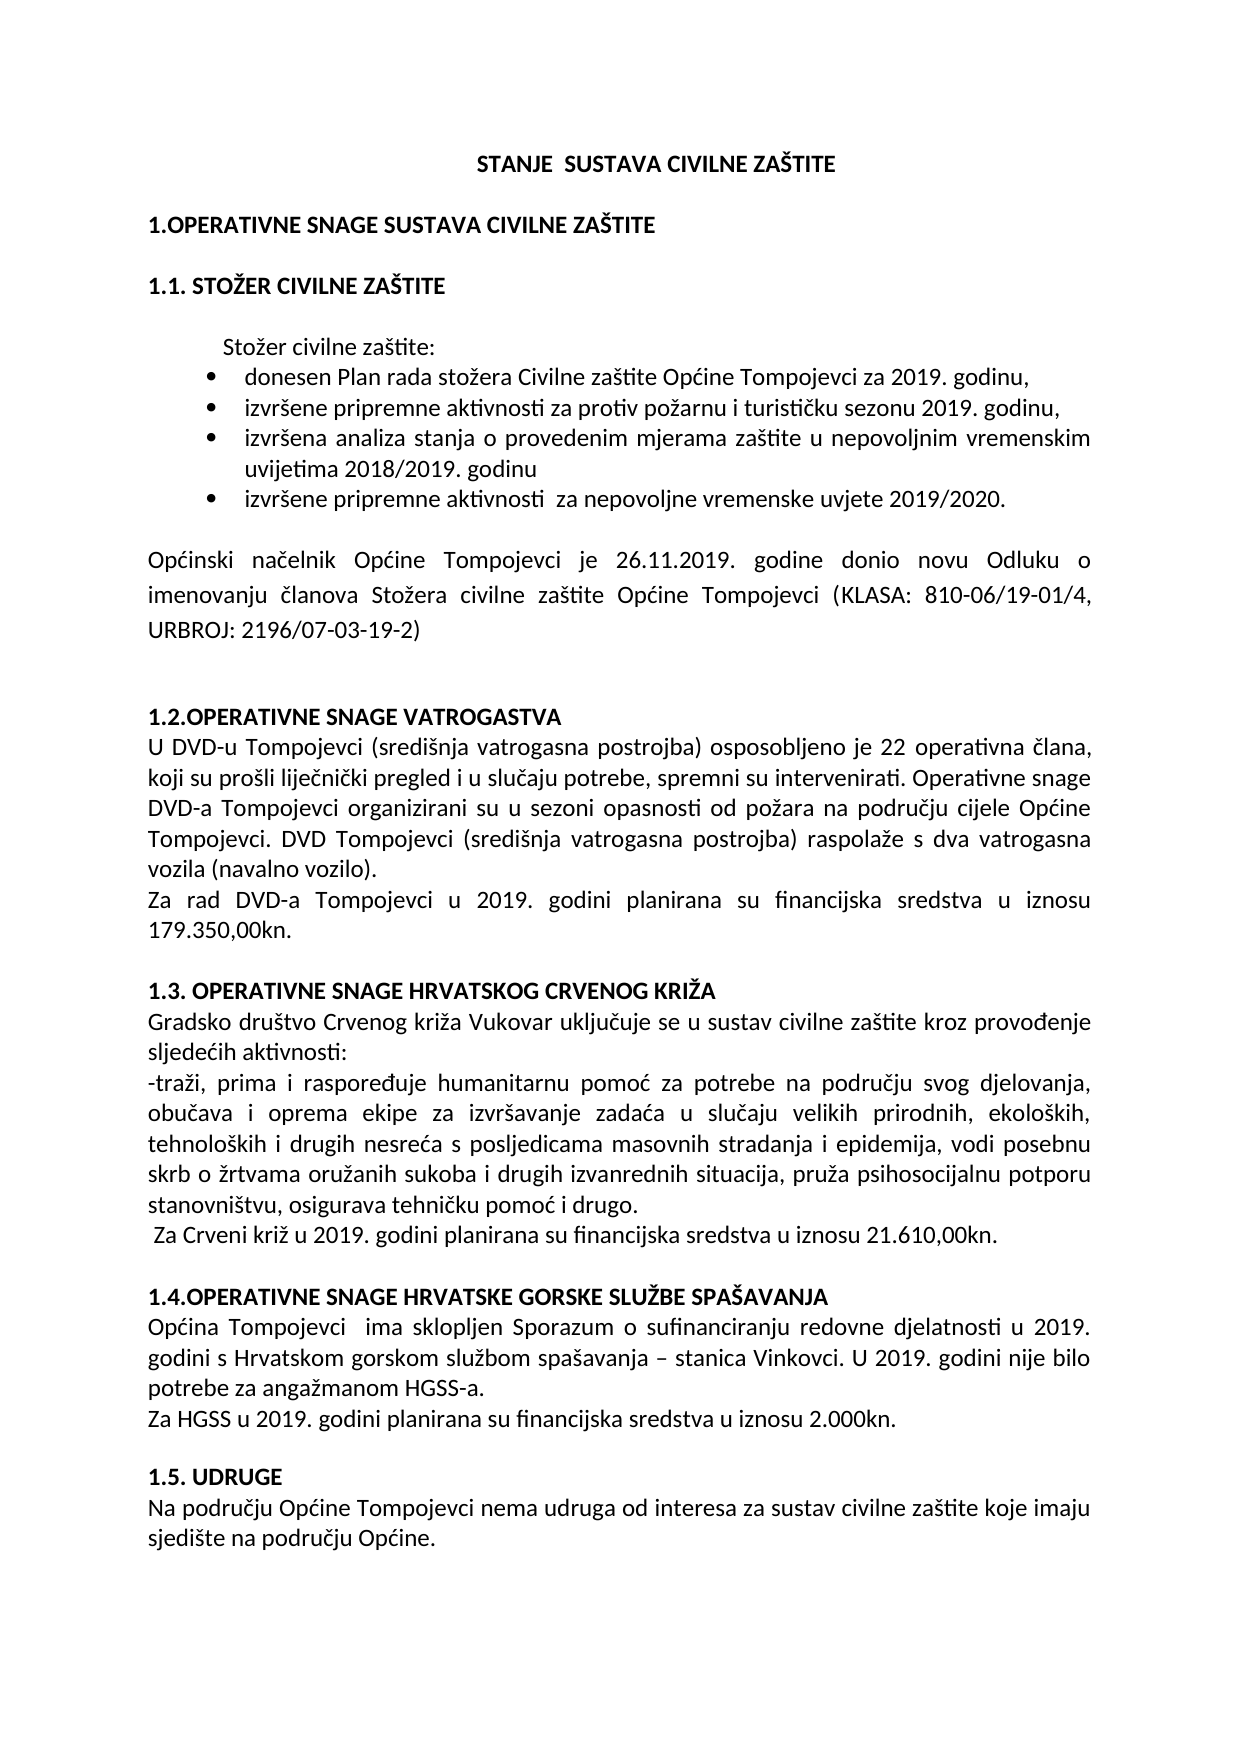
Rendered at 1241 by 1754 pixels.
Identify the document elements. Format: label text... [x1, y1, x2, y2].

list izvršene pripremne aktivnosti za nepovoljne vremenske uvjete 2019/2020. [207, 483, 1092, 514]
text 1.OPERATIVNE SNAGE SUSTAVA CIVILNE ZAŠTITE [148, 209, 1092, 239]
text Stožer civilne zaštite: [223, 331, 1092, 361]
text Za Crveni križ u 2019. godini planirana su financijska sredstva u iznosu 21.610,00kn. [148, 1220, 1092, 1250]
list izvršene pripremne aktivnosti za protiv požarnu i turističku sezonu 2019. godinu, [207, 392, 1092, 422]
text 1.3. OPERATIVNE SNAGE HRVATSKOG CRVENOG KRIŽA [148, 976, 1092, 1006]
text Općina Tompojevci ima sklopljen Sporazum o sufinanciranju redovne djelatnosti u 2019. godini s Hrvatskom gorskom službom spašavanja – stanica Vinkovci. U 2019. godini nije bilo potrebe za angažmanom HGSS-a. [148, 1311, 1092, 1403]
text U DVD-u Tompojevci (središnja vatrogasna postrojba) osposobljeno je 22 operativna člana, koji su prošli liječnički pregled i u slučaju potrebe, spremni su intervenirati. Operativne snage DVD-a Tompojevci organizirani su u sezoni opasnosti od požara na području cijele Općine Tompojevci. DVD Tompojevci (središnja vatrogasna postrojba) raspolaže s dva vatrogasna vozila (navalno vozilo). [148, 731, 1092, 884]
text Za HGSS u 2019. godini planirana su financijska sredstva u iznosu 2.000kn. [148, 1403, 1092, 1433]
list donesen Plan rada stožera Civilne zaštite Općine Tompojevci za 2019. godinu, [207, 361, 1092, 392]
text STANJE SUSTAVA CIVILNE ZAŠTITE [148, 148, 1091, 178]
list izvršena analiza stanja o provedenim mjerama zaštite u nepovoljnim vremenskim uvijetima 2018/2019. godinu [207, 422, 1092, 483]
text 1.5. UDRUGE [148, 1461, 1092, 1492]
text Za rad DVD-a Tompojevci u 2019. godini planirana su financijska sredstva u iznosu 179.350,00kn. [148, 884, 1092, 945]
text 1.1. STOŽER CIVILNE ZAŠTITE [148, 270, 1092, 300]
text Na području Općine Tompojevci nema udruga od interesa za sustav civilne zaštite koje imaju sjedište na području Općine. [148, 1492, 1092, 1553]
text Gradsko društvo Crvenog križa Vukovar uključuje se u sustav civilne zaštite kroz provođenje sljedećih aktivnosti: [148, 1006, 1092, 1067]
text 1.4.OPERATIVNE SNAGE HRVATSKE GORSKE SLUŽBE SPAŠAVANJA [148, 1281, 1092, 1311]
text -traži, prima i raspoređuje humanitarnu pomoć za potrebe na području svog djelovanja, obučava i oprema ekipe za izvršavanje zadaća u slučaju velikih prirodnih, ekoloških, tehnoloških i drugih nesreća s posljedicama masovnih stradanja i epidemija, vodi posebnu skrb o žrtvama oružanih sukoba i drugih izvanrednih situacija, pruža psihosocijalnu potporu stanovništvu, osigurava tehničku pomoć i drugo. [148, 1067, 1092, 1220]
text Općinski načelnik Općine Tompojevci je 26.11.2019. godine donio novu Odluku o imenovanju članova Stožera civilne zaštite Općine Tompojevci (KLASA: 810-06/19-01/4, URBROJ: 2196/07-03-19-2) [148, 544, 1092, 645]
text 1.2.OPERATIVNE SNAGE VATROGASTVA [148, 701, 1092, 731]
